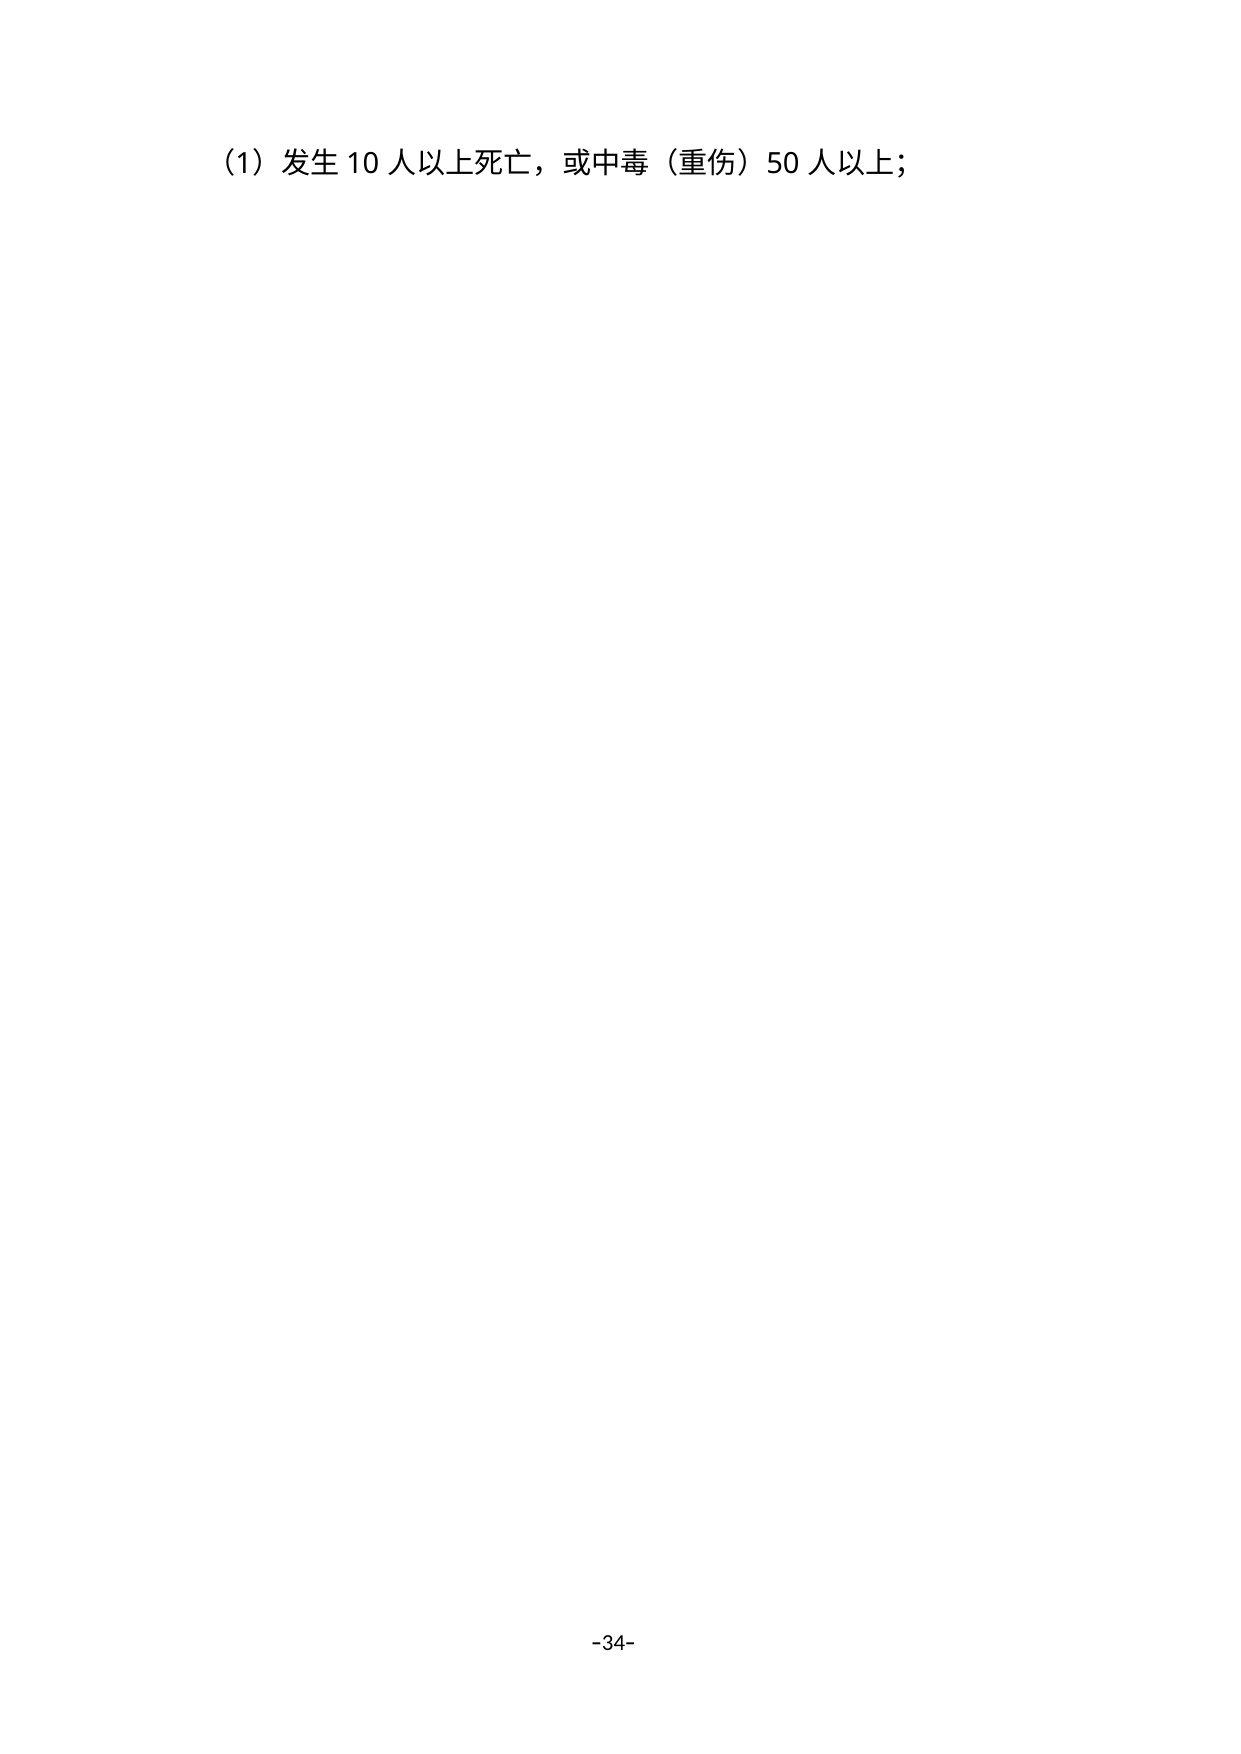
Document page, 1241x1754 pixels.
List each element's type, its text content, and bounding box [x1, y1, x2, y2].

text （1）发生 10 人以上死亡，或中毒（重伤）50 人以上； [206, 139, 1108, 182]
